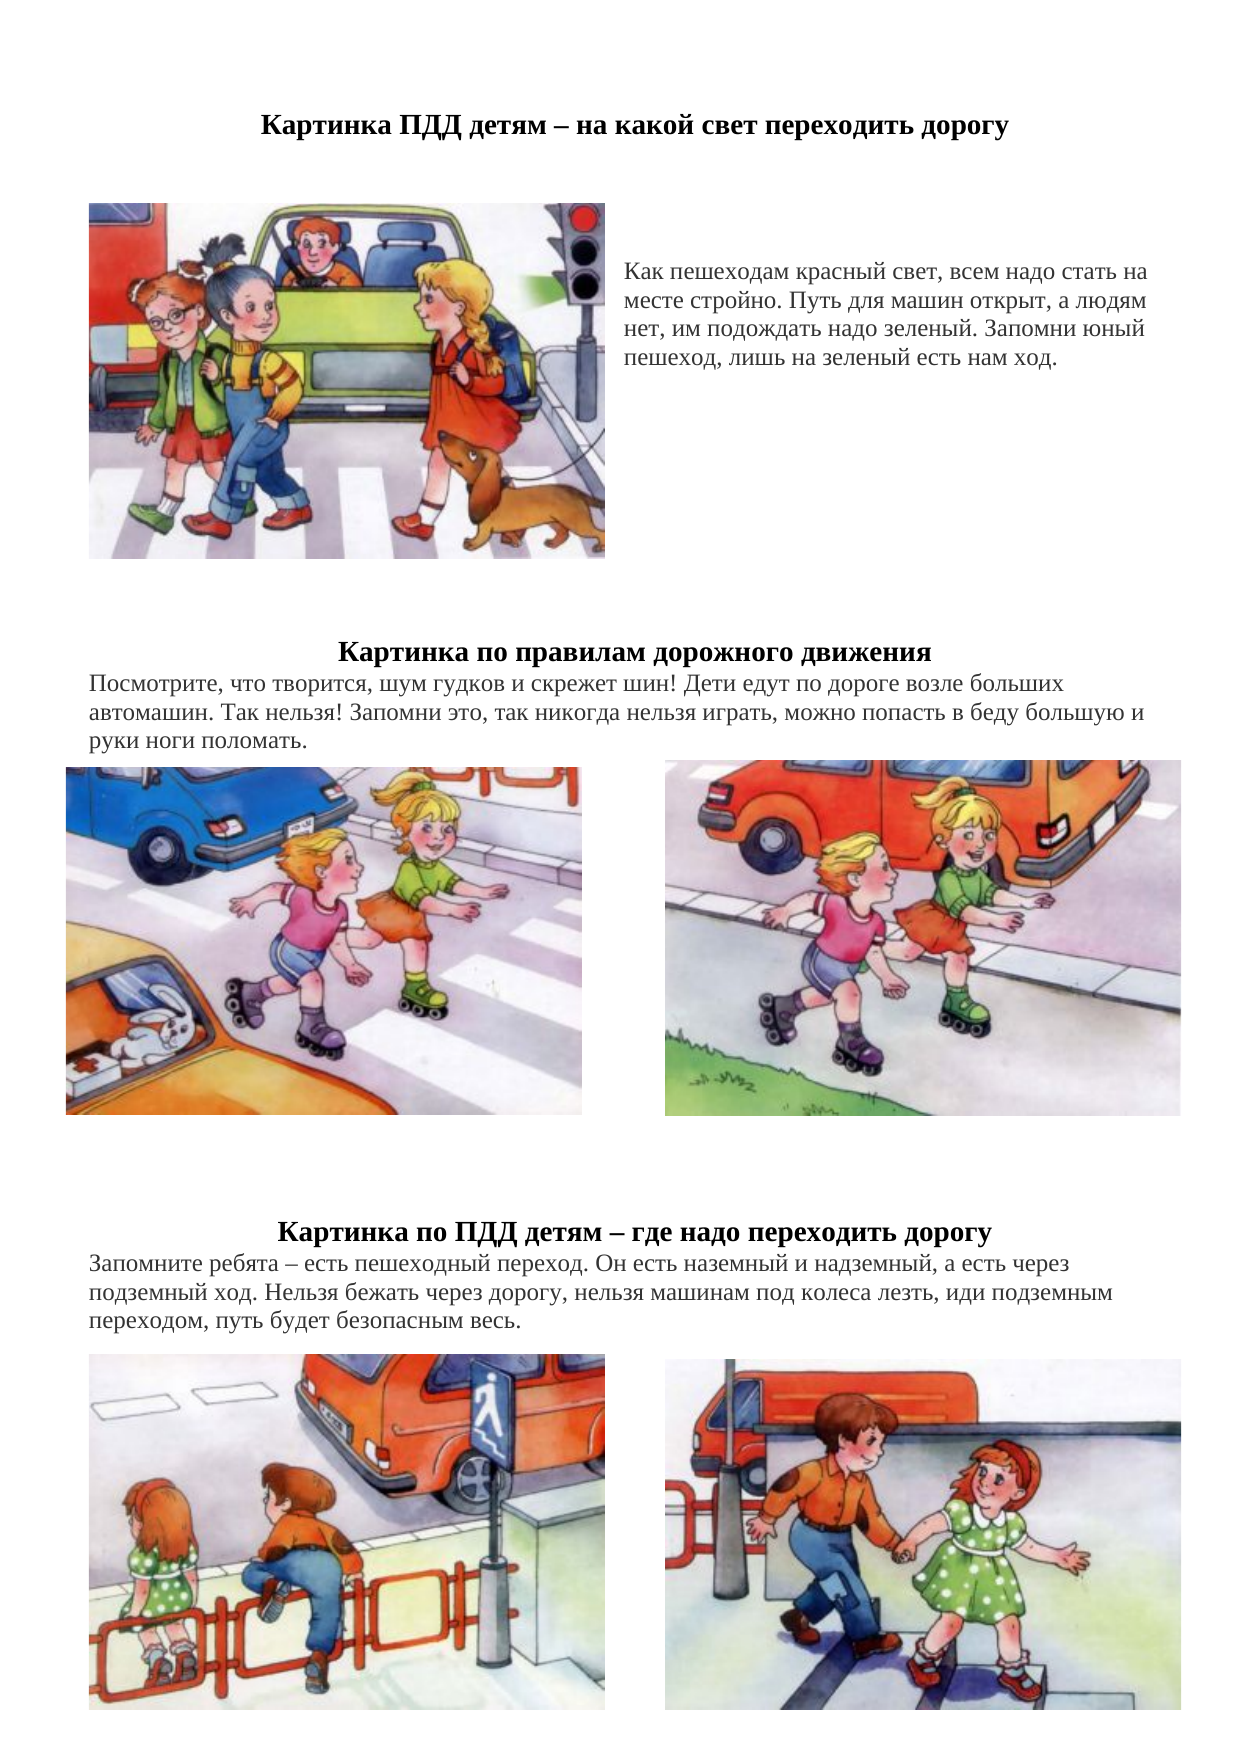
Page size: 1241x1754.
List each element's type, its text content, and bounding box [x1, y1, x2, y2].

text Запомните ребята – есть пешеходный переход. Он есть наземный и надземный, а есть через подземный ход. Нельзя бежать через дорогу, нельзя машинам под колеса лезть, иди подземным переходом, путь будет безопасным весь. [89, 1248, 1181, 1334]
picture [88, 1354, 605, 1710]
text Как пешеходам красный свет, всем надо стать на месте стройно. Путь для машин открыт, а людям нет, им подождать надо зеленый. Запомни юный пешеход, лишь на зеленый есть нам ход. [605, 256, 1181, 371]
text Картинка по ПДД детям – где надо переходить дорогу [89, 1214, 1181, 1248]
picture [665, 760, 1182, 1116]
text Картинка по правилам дорожного движения [89, 634, 1181, 668]
picture [665, 1359, 1182, 1710]
picture [65, 767, 582, 1115]
picture [88, 203, 605, 559]
text Посмотрите, что творится, шум гудков и скрежет шин! Дети едут по дороге возле больших автомашин. Так нельзя! Запомни это, так никогда нельзя играть, можно попасть в беду большую и руки ноги поломать. [89, 668, 1181, 754]
text Картинка ПДД детям – на какой свет переходить дорогу [89, 107, 1181, 141]
